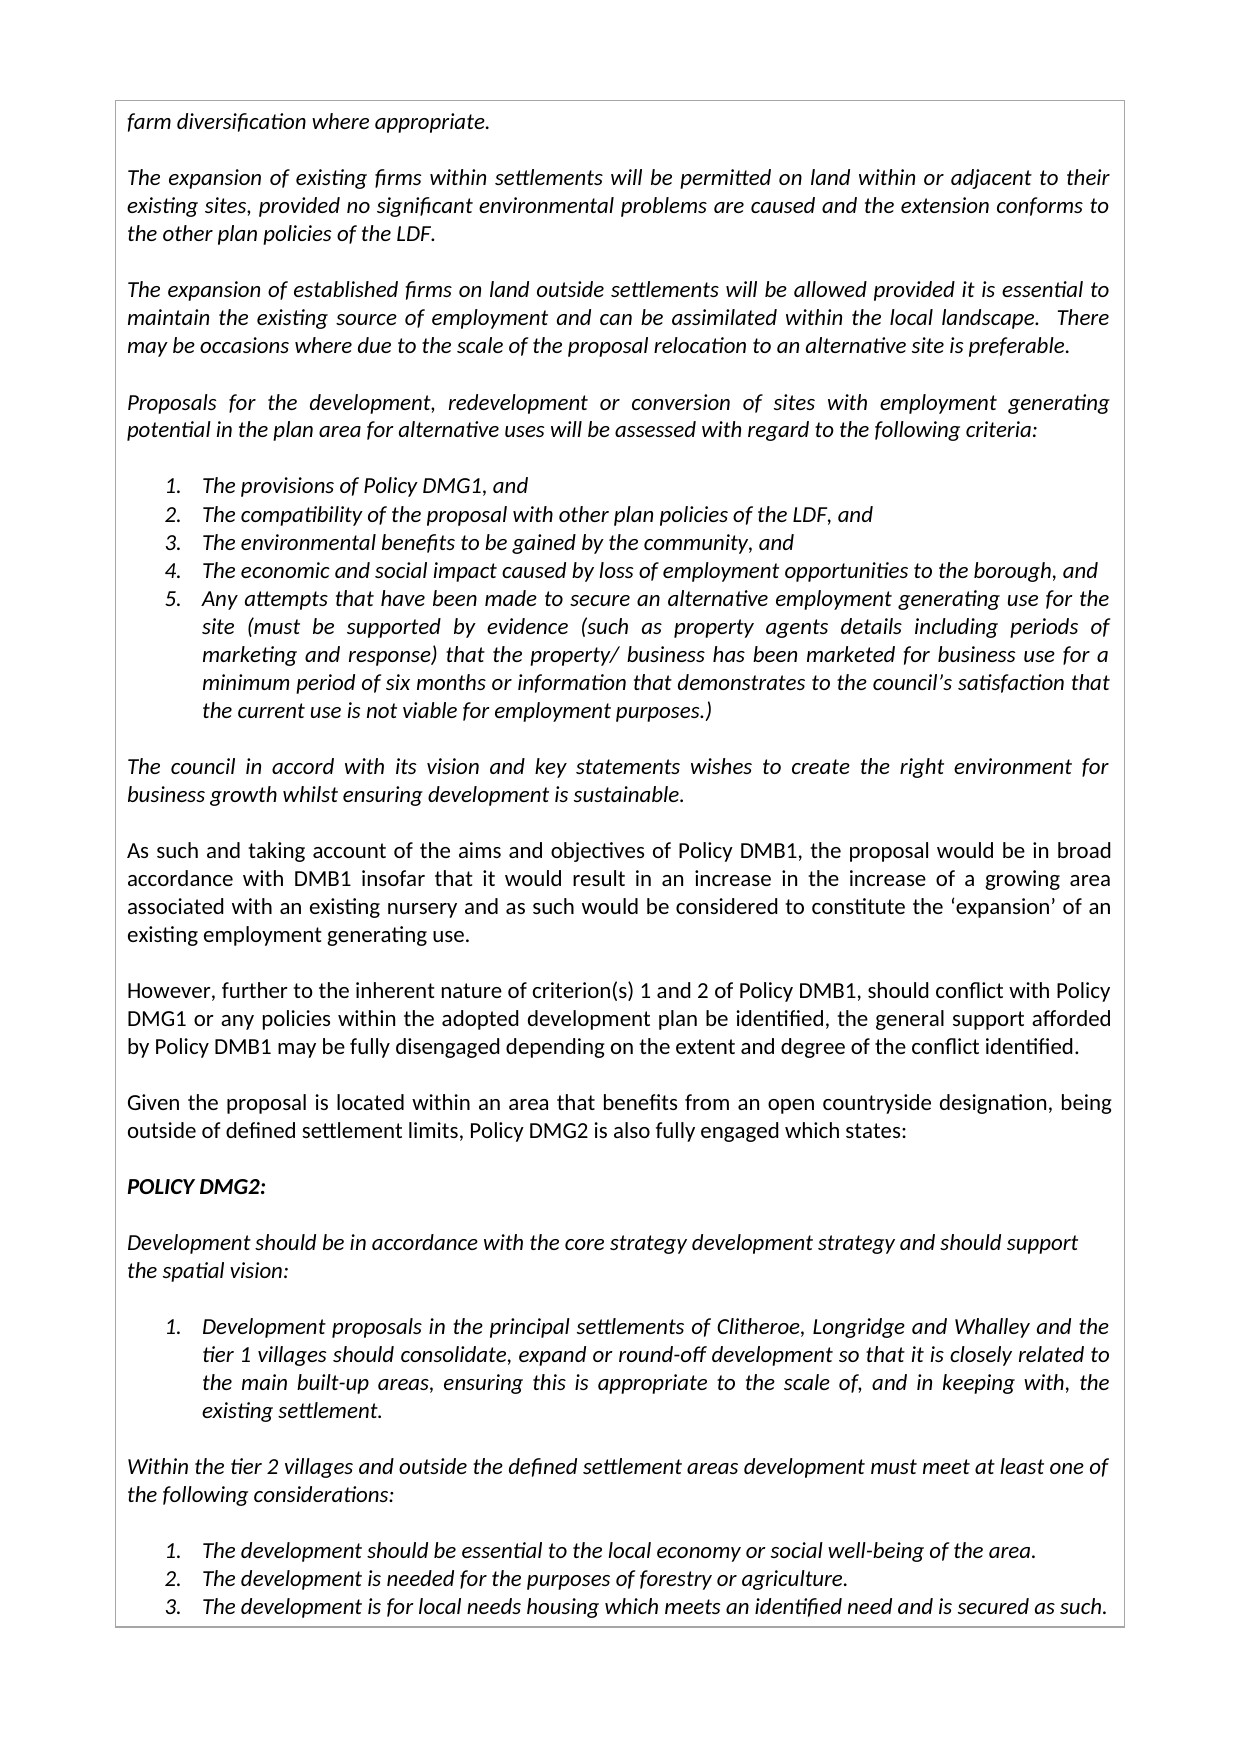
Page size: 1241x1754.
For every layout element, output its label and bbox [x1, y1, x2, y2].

table_cell [116, 101, 1124, 1626]
